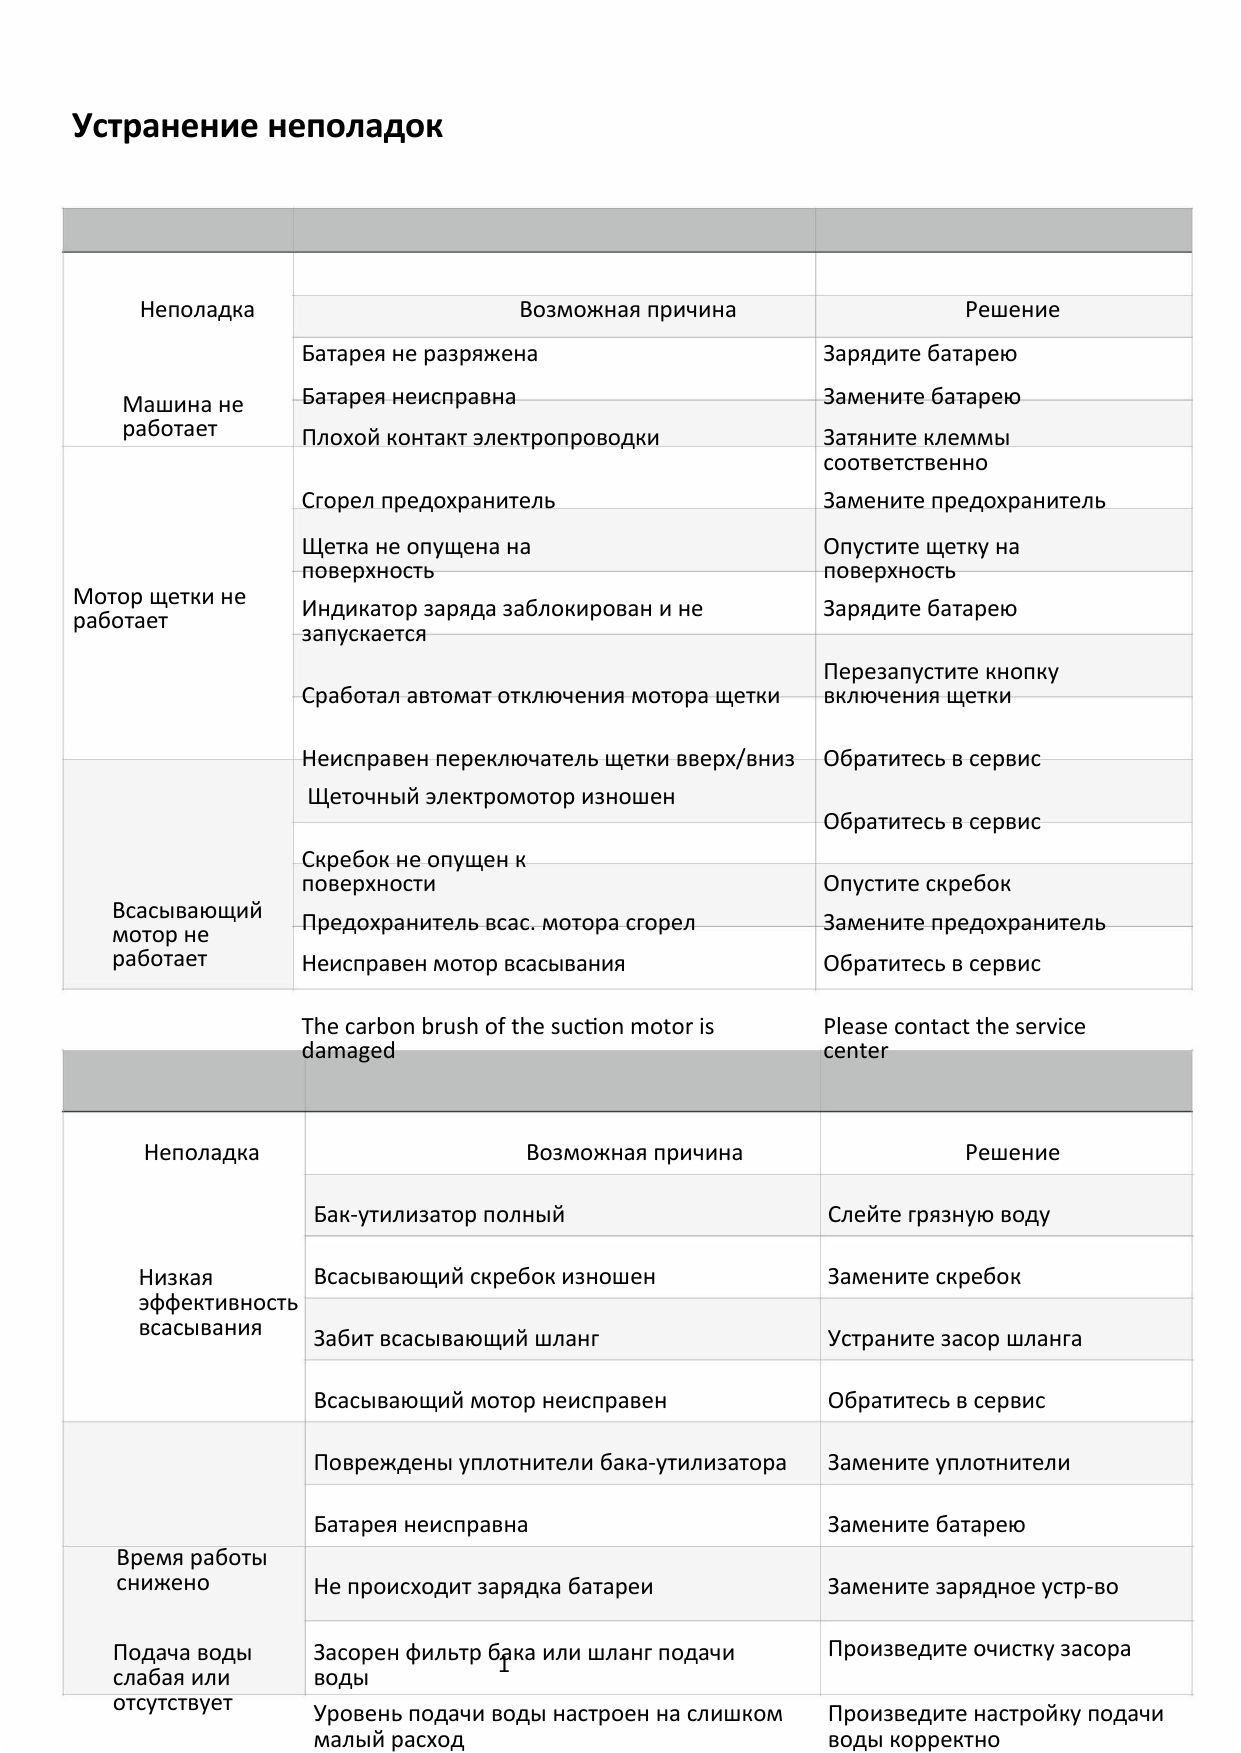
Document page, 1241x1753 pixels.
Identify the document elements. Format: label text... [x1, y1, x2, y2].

text Слейте грязную воду [828, 1203, 1184, 1228]
text Опустите скребок [823, 872, 1165, 897]
text Произведите настройку подачи воды корректно [828, 1702, 1188, 1752]
picture [0, 0, 1241, 1753]
text Повреждены уплотнители бака-утилизатора [313, 1450, 804, 1475]
text Плохой контакт электропроводки [301, 426, 798, 451]
text Замените скребок [828, 1264, 1177, 1289]
text Индикатор заряда заблокирован и не запускается [301, 597, 800, 646]
text Перезапустите кнопку включения щетки [823, 660, 1165, 709]
text Обратитесь в сервис [823, 810, 1165, 834]
text Предохранитель всас. мотора сгорел [301, 911, 799, 935]
text Время работы снижено [116, 1545, 281, 1596]
text Сработал автомат отключения мотора щетки [301, 684, 800, 709]
text Засорен фильтр бака или шланг подачи воды [313, 1640, 774, 1690]
text Решение [965, 1140, 1153, 1165]
text Устраните засор шланга [828, 1326, 1177, 1351]
text Неисправен мотор всасывания [301, 952, 808, 976]
text Устранение неполадок [72, 107, 554, 144]
text Зарядите батарею [823, 342, 1159, 366]
text Машина не работает [122, 393, 298, 441]
text Всасывающий мотор не работает [112, 899, 288, 972]
text Бак-утилизатор полный [313, 1203, 814, 1228]
text Всасывающий скребок изношен [313, 1264, 813, 1289]
text Зарядите батарею [823, 597, 1174, 622]
text Подача воды слабая или отсутствует [113, 1640, 292, 1716]
text Батарея неисправна [313, 1512, 804, 1537]
text Низкая эффективность всасывания [138, 1265, 316, 1340]
text Скребок не опущен к поверхности [301, 848, 633, 897]
text Мотор щетки не работает [73, 585, 309, 633]
text Щеточный электромотор изношен [307, 785, 796, 810]
text Произведите очистку засора [828, 1636, 1160, 1661]
text Неполадка [143, 1140, 278, 1165]
text Please contact the service center [823, 1015, 1158, 1063]
text Батарея неисправна [301, 385, 591, 409]
text Опустите щетку на поверхность [823, 535, 1051, 583]
text Замените предохранитель [823, 489, 1178, 513]
text Замените предохранитель [823, 911, 1187, 935]
text Замените зарядное устр-во [828, 1574, 1160, 1599]
text Обратитесь в сервис [823, 952, 1158, 976]
text Решение [965, 298, 1159, 322]
text Замените батарею [823, 385, 1170, 409]
text The carbon brush of the suction motor is damaged [301, 1015, 799, 1063]
text Всасывающий мотор неисправен [313, 1388, 813, 1413]
text Неполадка [139, 298, 299, 322]
text Уровень подачи воды настроен на слишком малый расход [313, 1702, 787, 1752]
text Батарея не разряжена [301, 342, 807, 366]
text Затяните клеммы соответственно [823, 426, 1179, 475]
text Замените батарею [828, 1512, 1177, 1537]
text Щетка не опущена на поверхность [301, 535, 658, 583]
text Замените уплотнители [828, 1450, 1177, 1475]
text Не происходит зарядка батареи [313, 1574, 804, 1599]
text Неисправен переключатель щетки вверх/вниз [301, 747, 800, 771]
text Сгорел предохранитель [301, 489, 763, 513]
text Возможная причина [526, 1140, 814, 1165]
text Возможная причина [519, 298, 807, 322]
text Забит всасывающий шланг [313, 1326, 810, 1351]
text Обратитесь в сервис [828, 1388, 1177, 1413]
text Обратитесь в сервис [823, 747, 1165, 771]
